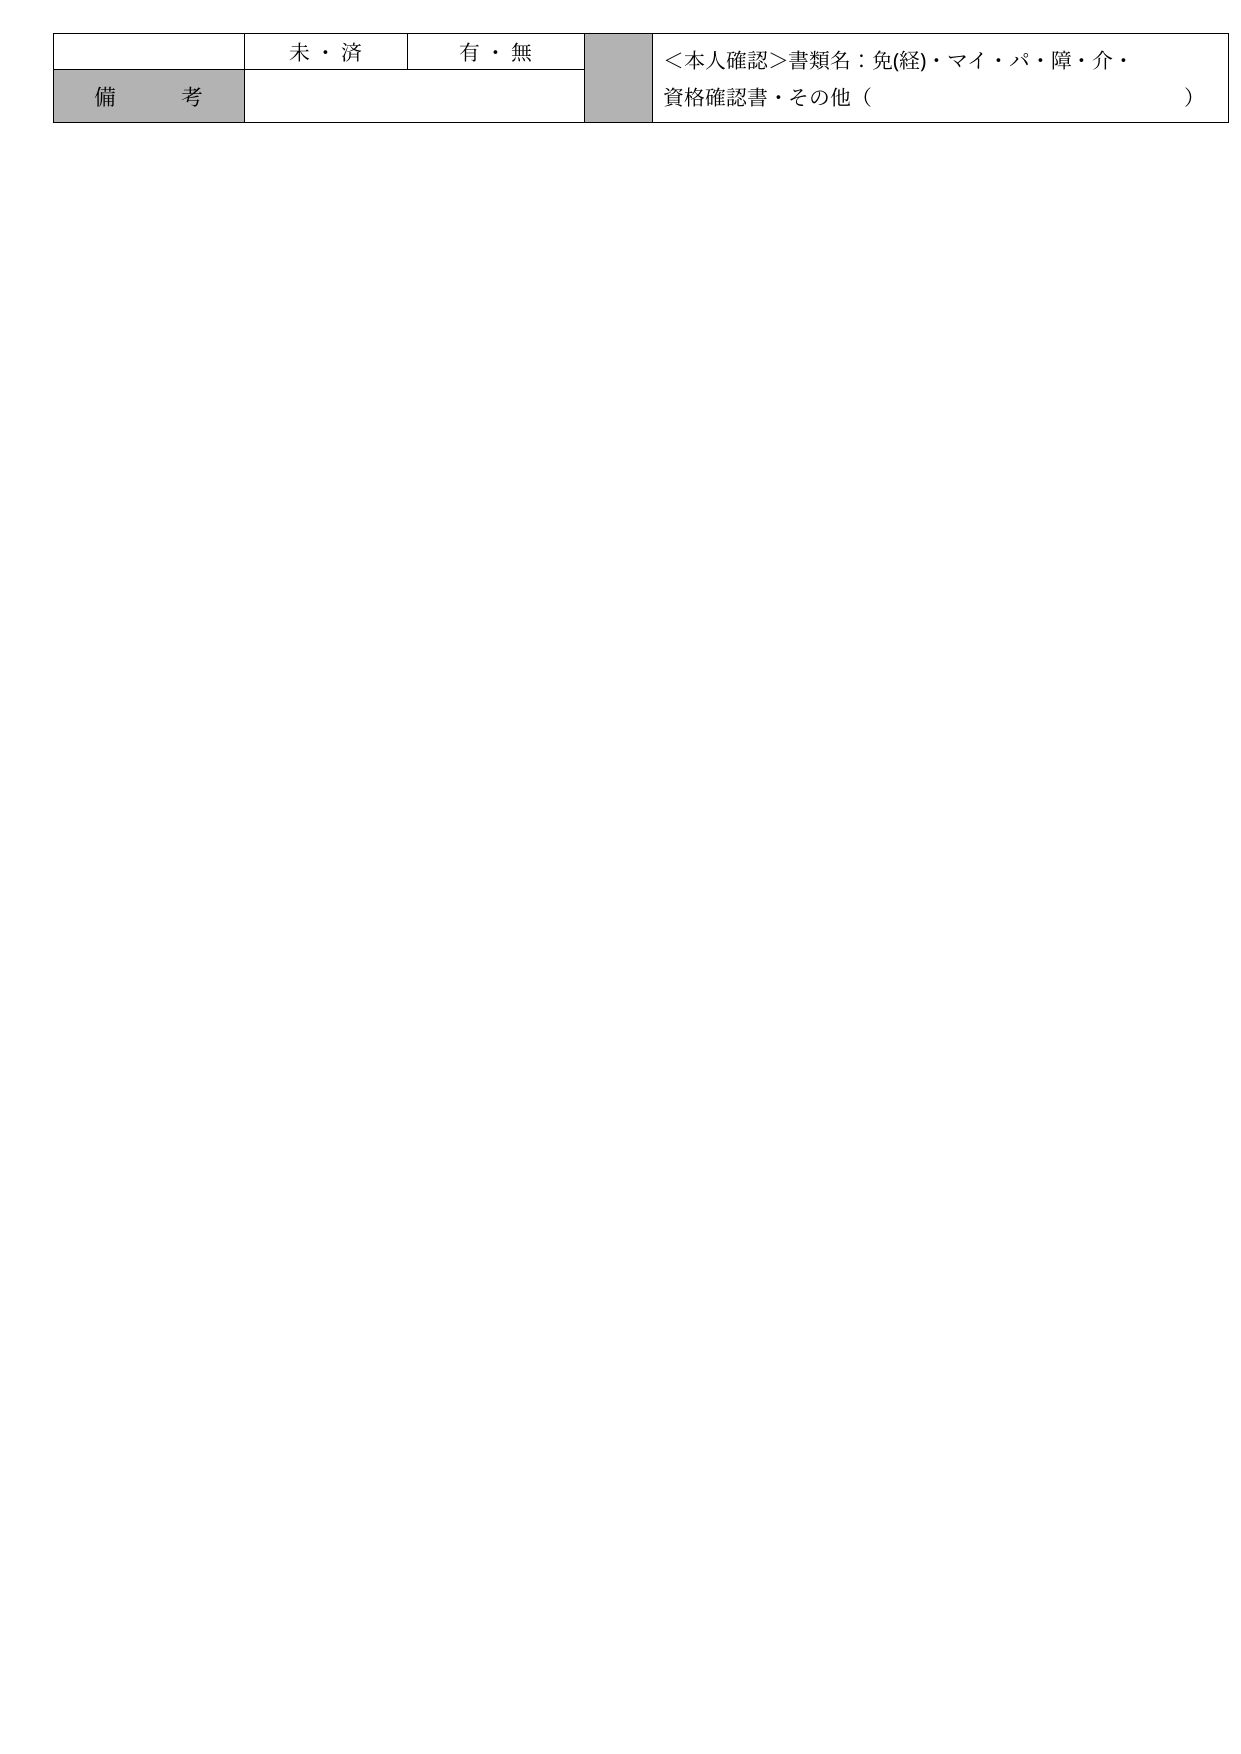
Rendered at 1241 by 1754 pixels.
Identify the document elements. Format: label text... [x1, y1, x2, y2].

table_cell 有 ・ 無 [408, 34, 584, 69]
table_cell 備 考 [54, 70, 244, 122]
table_cell ＜本人確認＞書類名：免(経)・マイ・パ・障・介・ 資格確認書・その他（ ） [653, 34, 1228, 122]
table_cell [54, 34, 244, 69]
table_cell 未 ・ 済 [245, 34, 407, 69]
table_cell [245, 70, 584, 122]
